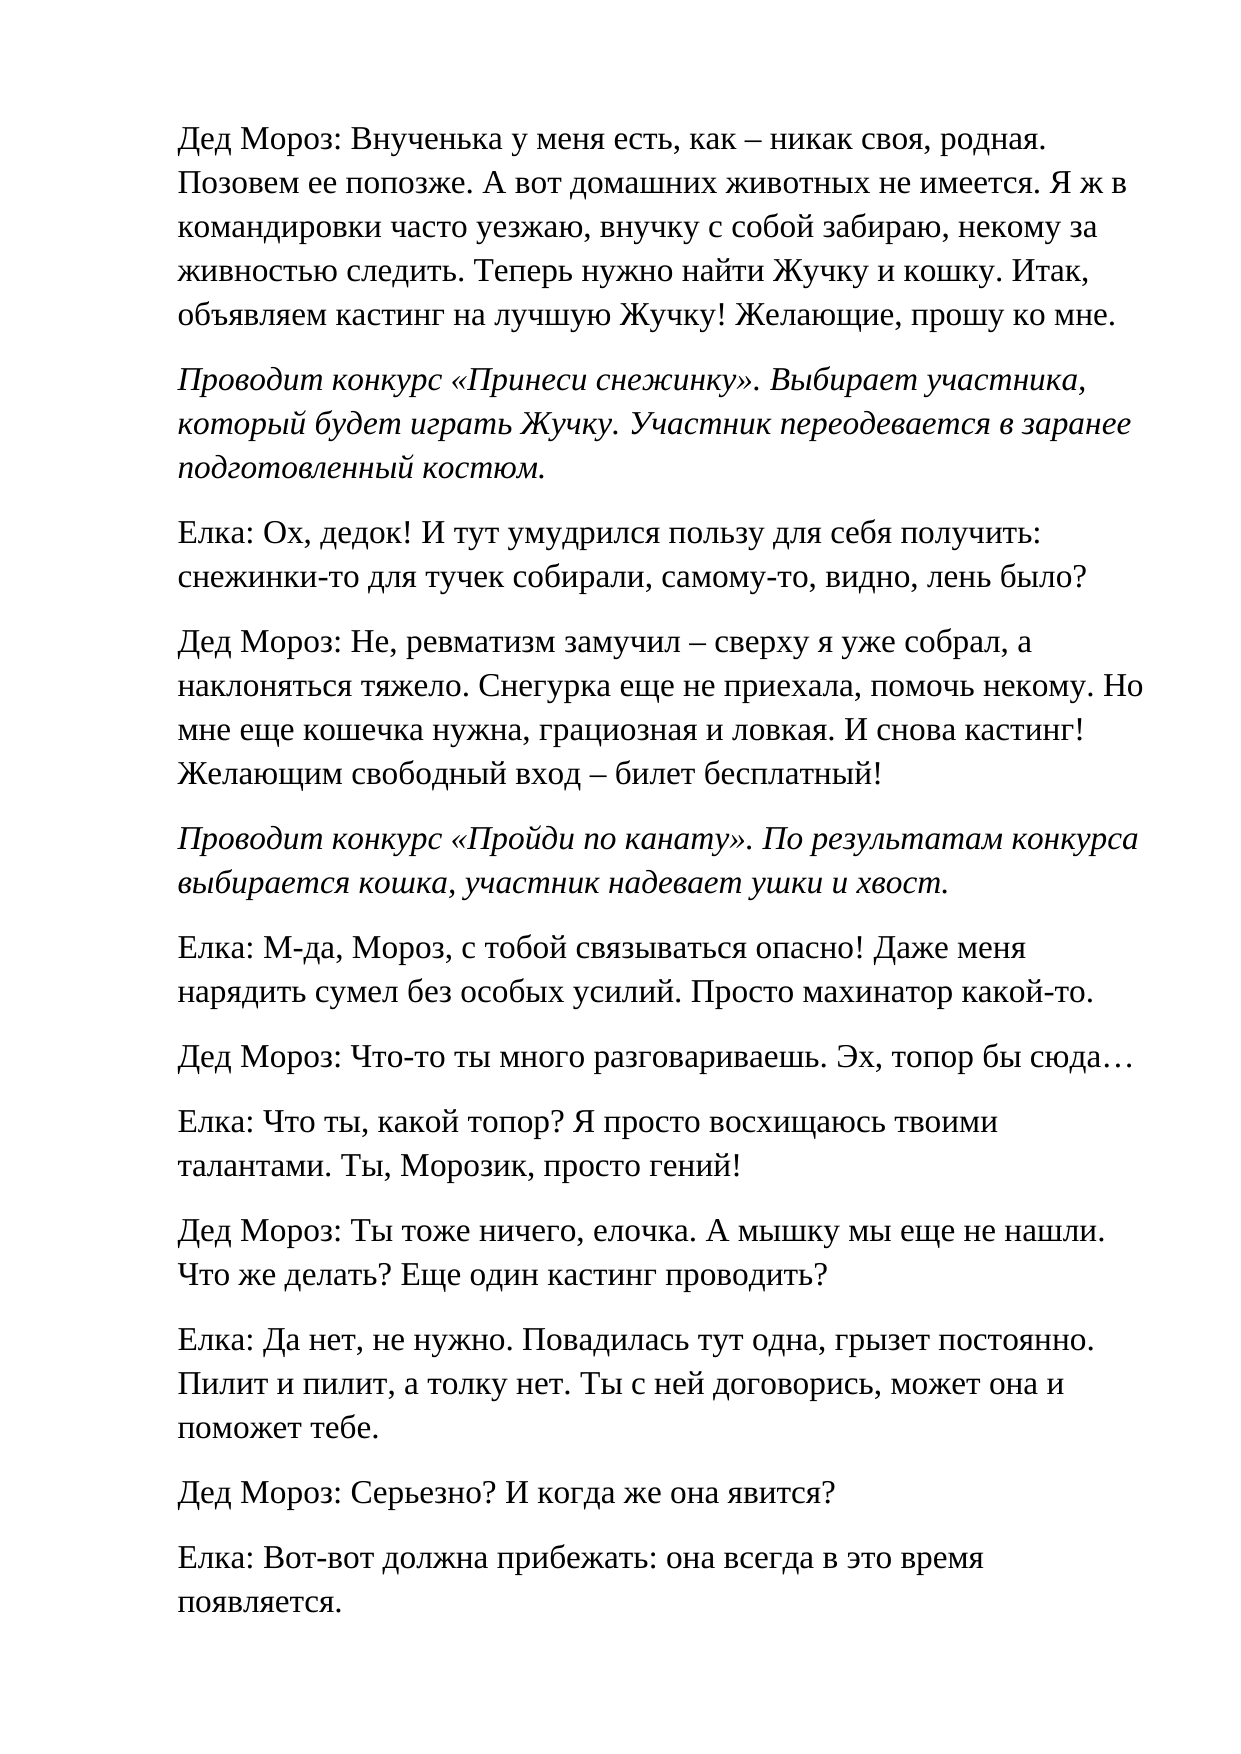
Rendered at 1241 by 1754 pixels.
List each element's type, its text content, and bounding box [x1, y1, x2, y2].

text Елка: Да нет, не нужно. Повадилась тут одна, грызет постоянно. Пилит и пилит, а толку нет. Ты с ней договорись, может она и поможет тебе. [177, 1319, 1152, 1446]
text Дед Мороз: Ты тоже ничего, елочка. А мышку мы еще не нашли. Что же делать? Еще один кастинг проводить? [177, 1210, 1152, 1292]
text Проводит конкурс «Принеси снежинку». Выбирает участника, который будет играть Жучку. Участник переодевается в заранее подготовленный костюм. [177, 359, 1152, 486]
text Дед Мороз: Внученька у меня есть, как – никак своя, родная. Позовем ее попозже. А вот домашних животных не имеется. Я ж в командировки часто уезжаю, внучку с собой забираю, некому за живностью следить. Теперь нужно найти Жучку и кошку. Итак, объявляем кастинг на лучшую Жучку! Желающие, прошу ко мне. [177, 118, 1152, 333]
text Проводит конкурс «Пройди по канату». По результатам конкурса выбирается кошка, участник надевает ушки и хвост. [177, 818, 1152, 901]
text Елка: М-да, Мороз, с тобой связываться опасно! Даже меня нарядить сумел без особых усилий. Просто махинатор какой-то. [177, 927, 1152, 1010]
text Елка: Ох, дедок! И тут умудрился пользу для себя получить: снежинки-то для тучек собирали, самому-то, видно, лень было? [177, 512, 1152, 595]
text Дед Мороз: Серьезно? И когда же она явится? [177, 1472, 1152, 1510]
text Елка: Что ты, какой топор? Я просто восхищаюсь твоими талантами. Ты, Морозик, просто гений! [177, 1101, 1152, 1183]
text Елка: Вот-вот должна прибежать: она всегда в это время появляется. [177, 1537, 1152, 1619]
text Дед Мороз: Не, ревматизм замучил – сверху я уже собрал, а наклоняться тяжело. Снегурка еще не приехала, помочь некому. Но мне еще кошечка нужна, грациозная и ловкая. И снова кастинг! Желающим свободный вход – билет бесплатный! [177, 621, 1152, 792]
text Дед Мороз: Что-то ты много разговариваешь. Эх, топор бы сюда… [177, 1036, 1152, 1074]
